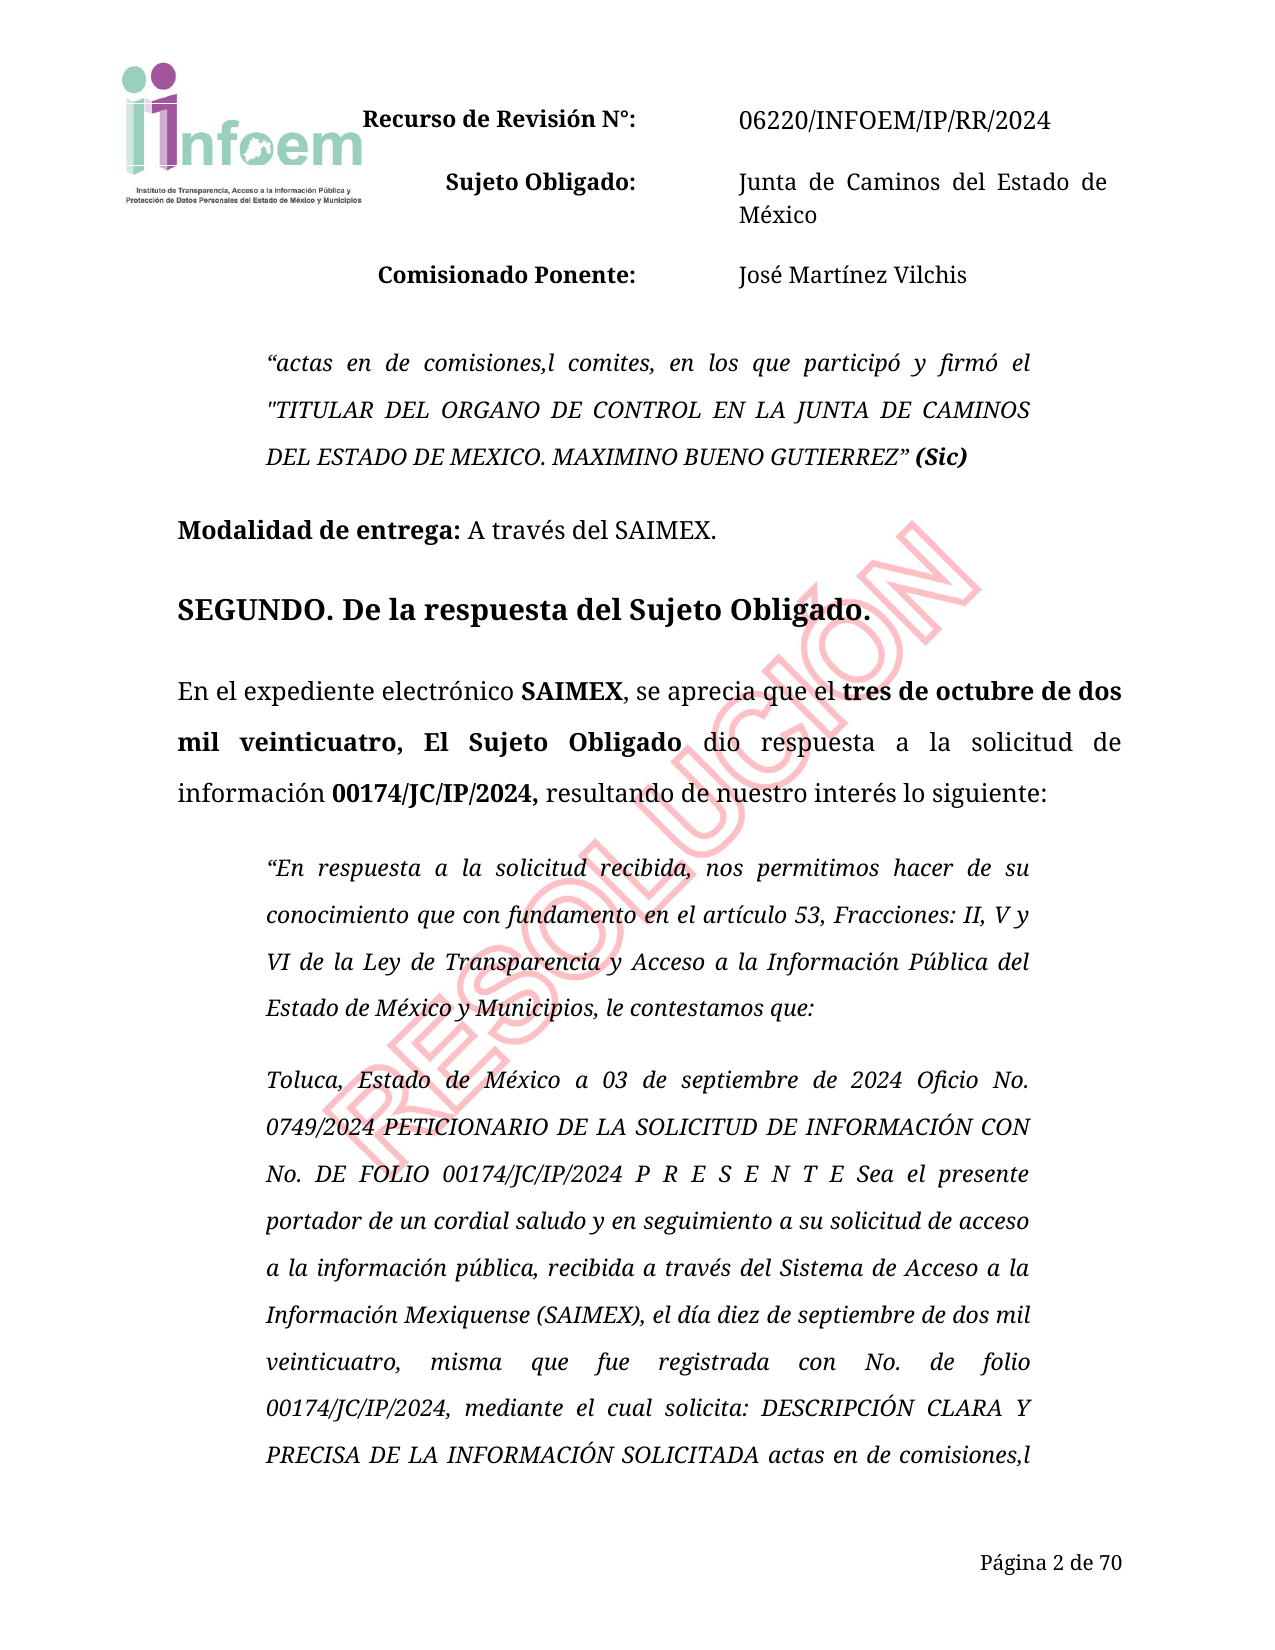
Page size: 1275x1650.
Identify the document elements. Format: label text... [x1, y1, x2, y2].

picture [3, 2, 1268, 1650]
text Modalidad de entrega: A través del SAIMEX. [177, 513, 1034, 547]
text “actas en de comisiones,l comites, en los que participó y firmó el "TITULAR DEL ORGANO DE CONTROL EN LA JUNTA DE CAMINOS DEL ESTADO DE MEXICO. MAXIMINO BUENO GUTIERREZ” (Sic) [266, 347, 1033, 472]
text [266, 1064, 1033, 1470]
text En el expediente electrónico SAIMEX, se aprecia que el tres de octubre de dos mil veinticuatro, El Sujeto Obligado dio respuesta a la solicitud de información 00174/JC/IP/2024, resultando de nuestro interés lo siguiente: [177, 673, 1122, 810]
text “En respuesta a la solicitud recibida, nos permitimos hacer de su conocimiento que con fundamento en el artículo 53, Fracciones: II, V y VI de la Ley de Transparencia y Acceso a la Información Pública del Estado de México y Municipios, le contestamos que: [266, 852, 1033, 1023]
text SEGUNDO. De la respuesta del Sujeto Obligado. [177, 589, 1122, 629]
